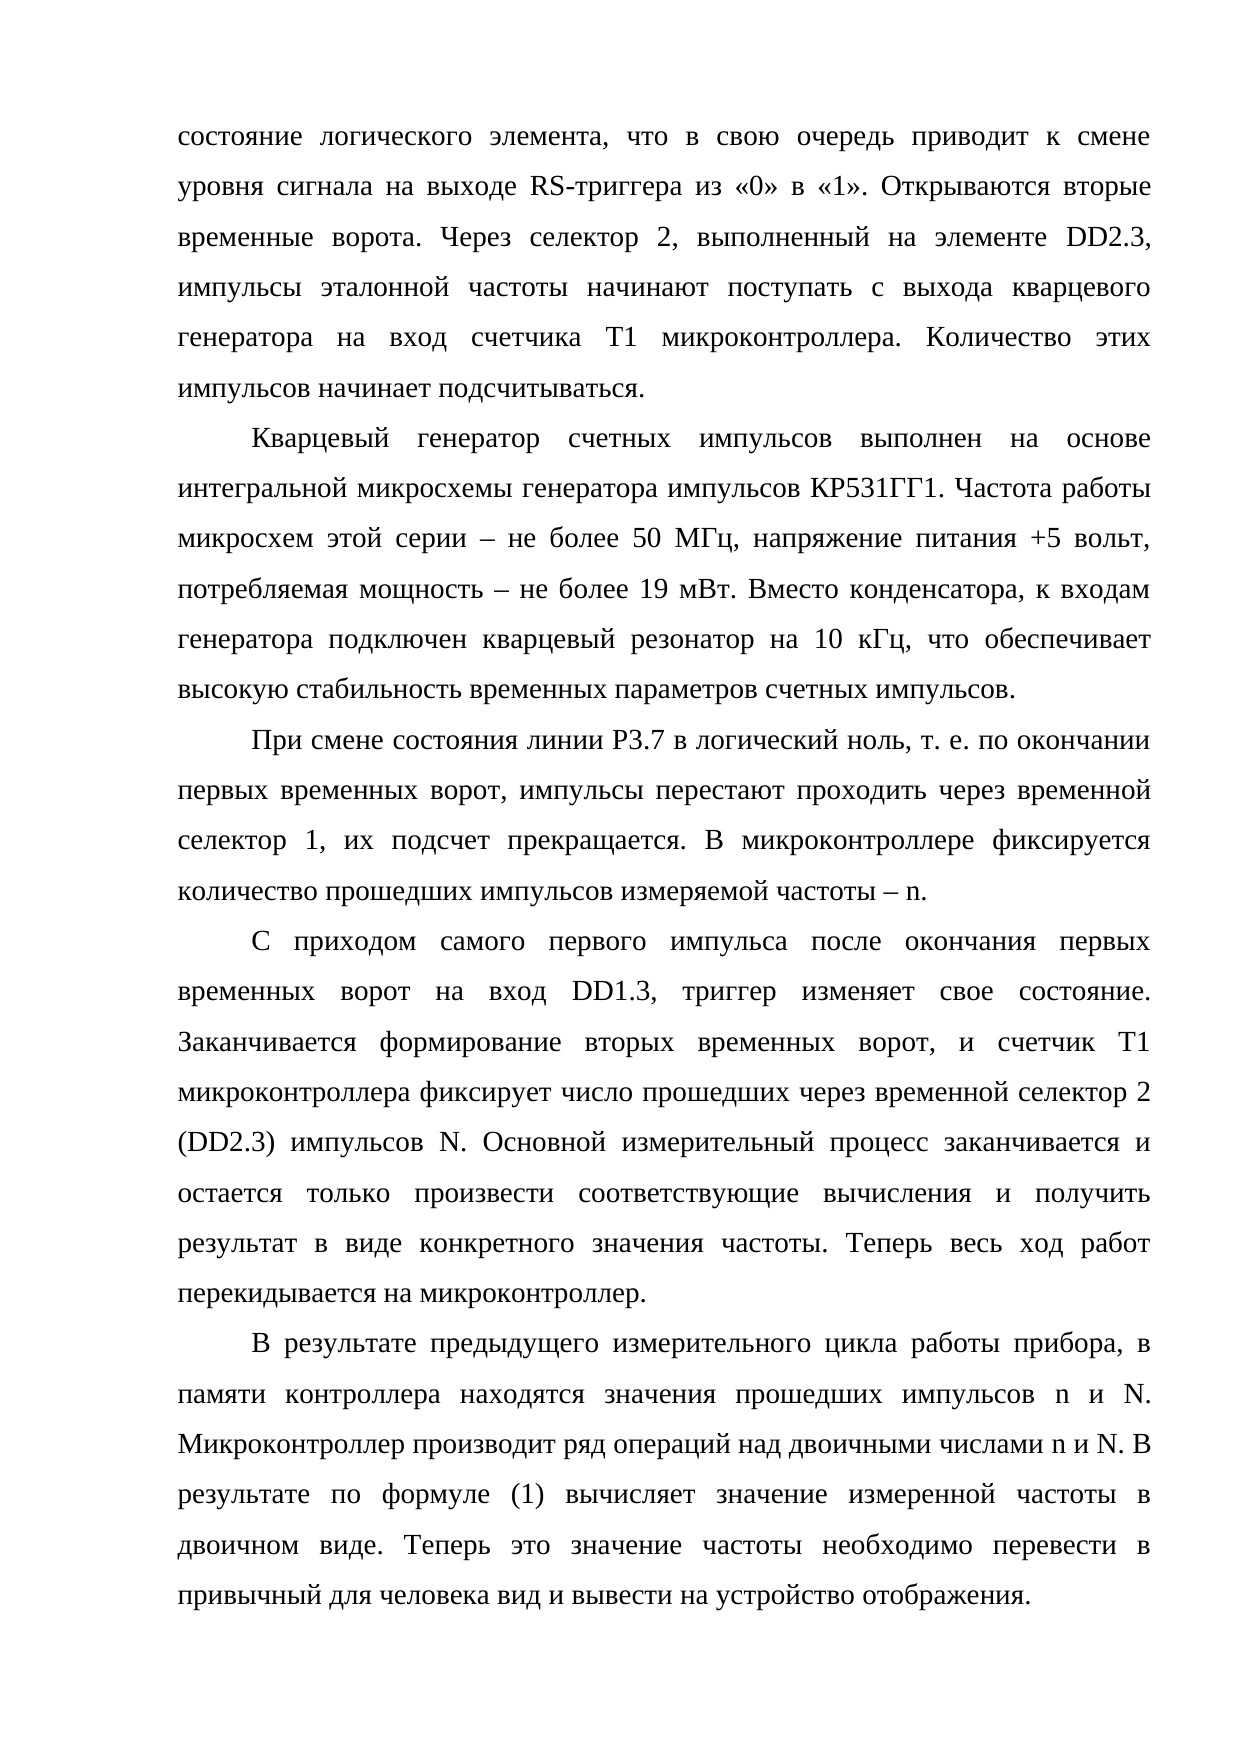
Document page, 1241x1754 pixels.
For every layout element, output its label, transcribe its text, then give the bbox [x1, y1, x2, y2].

text С приходом самого первого импульса после окончания первых временных ворот на вход DD1.3, триггер изменяет свое состояние. Заканчивается формирование вторых временных ворот, и счетчик Т1 микроконтроллера фиксирует число прошедших через временной селектор 2 (DD2.3) импульсов N. Основной измерительный процесс заканчивается и остается только произвести соответствующие вычисления и получить результат в виде конкретного значения частоты. Теперь весь ход работ перекидывается на микроконтроллер. [177, 923, 1152, 1309]
text При смене состояния линии Р3.7 в логический ноль, т. е. по окончании первых временных ворот, импульсы перестают проходить через временной селектор 1, их подсчет прекращается. В микроконтроллере фиксируется количество прошедших импульсов измеряемой частоты – n. [177, 722, 1152, 906]
text Кварцевый генератор счетных импульсов выполнен на основе интегральной микросхемы генератора импульсов КР531ГГ1. Частота работы микросхем этой серии – не более 50 МГц, напряжение питания +5 вольт, потребляемая мощность – не более 19 мВт. Вместо конденсатора, к входам генератора подключен кварцевый резонатор на 10 кГц, что обеспечивает высокую стабильность временных параметров счетных импульсов. [177, 420, 1152, 705]
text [177, 118, 1152, 403]
text В результате предыдущего измерительного цикла работы прибора, в памяти контроллера находятся значения прошедших импульсов n и N. Микроконтроллер производит ряд операций над двоичными числами n и N. В результате по формуле (1) вычисляет значение измеренной частоты в двоичном виде. Теперь это значение частоты необходимо перевести в привычный для человека вид и вывести на устройство отображения. [177, 1326, 1152, 1611]
